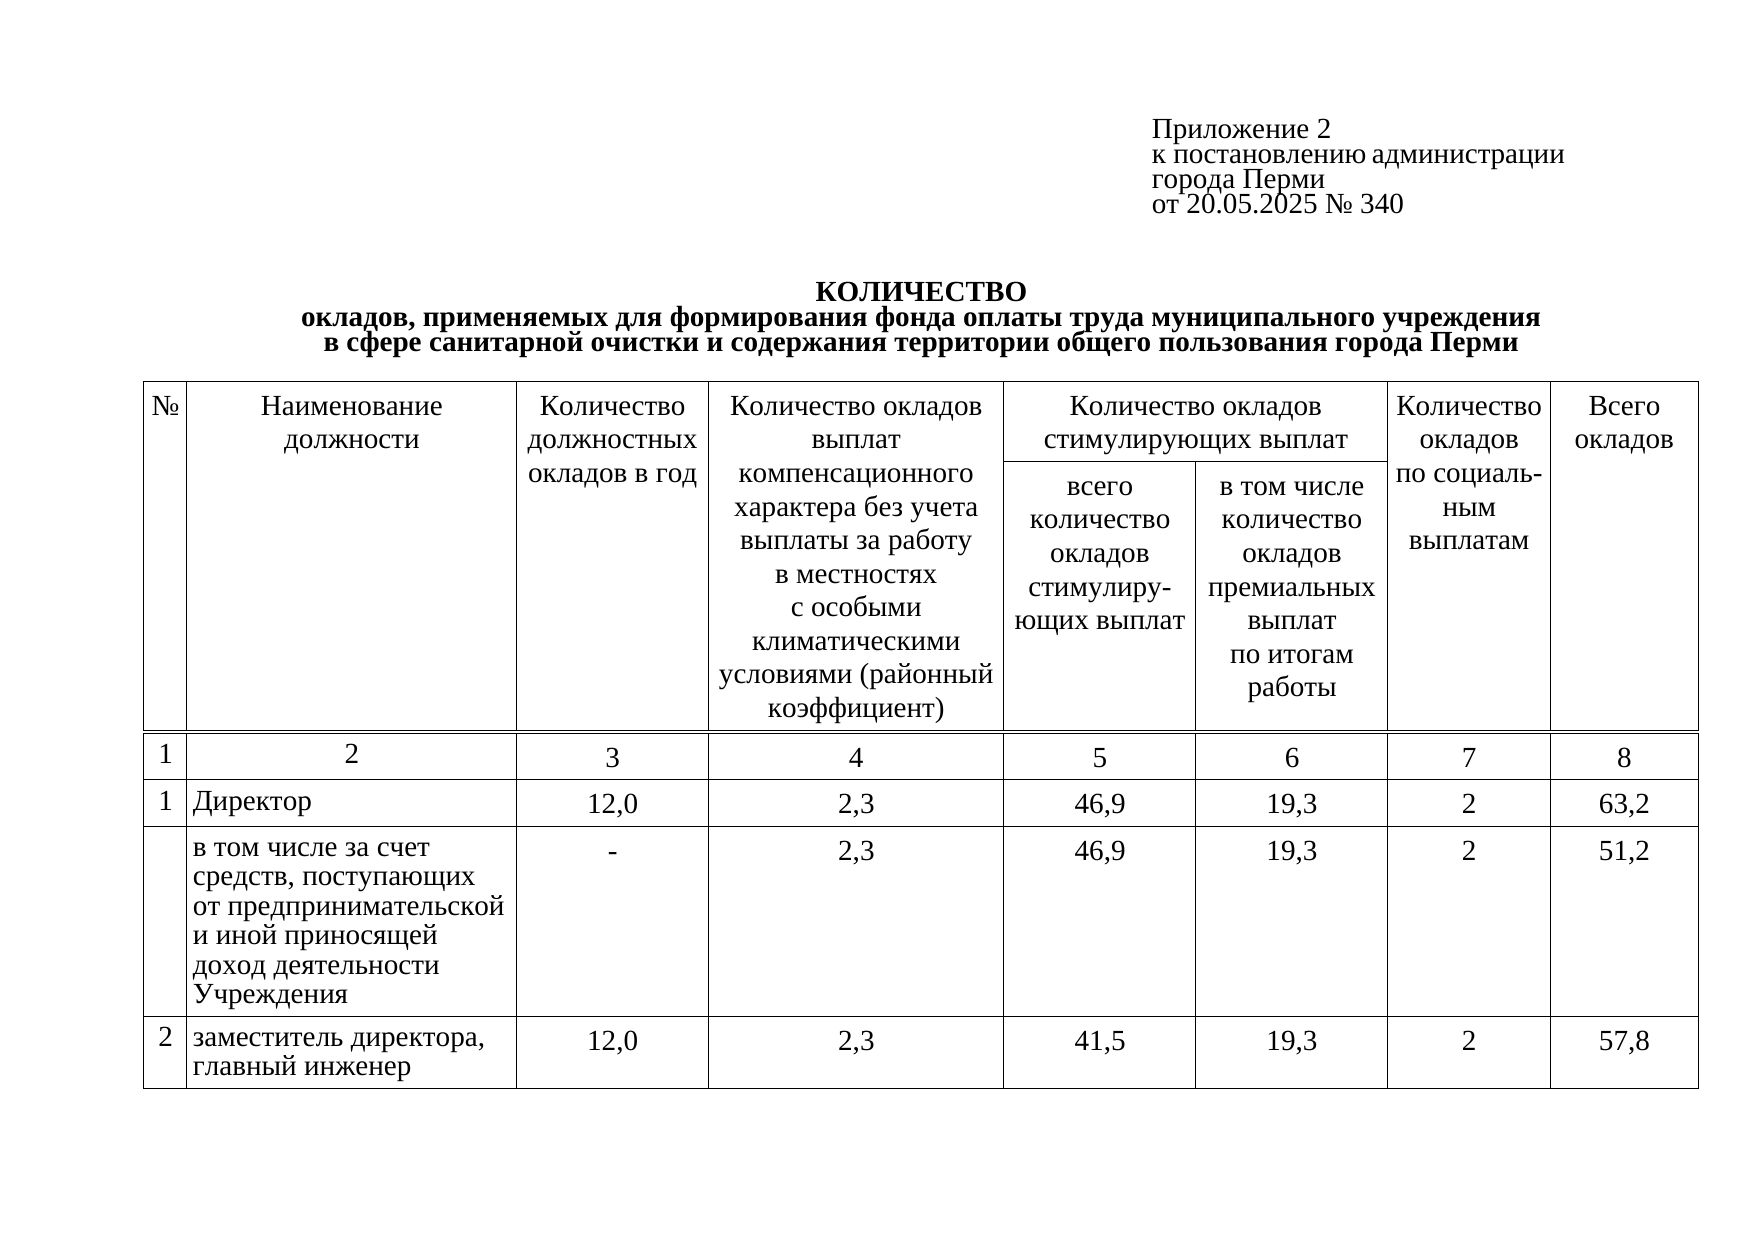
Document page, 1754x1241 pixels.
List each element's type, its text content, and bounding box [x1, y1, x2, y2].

table_header 7 [1388, 734, 1550, 779]
table_cell в том числе за счет средств, поступающих от предпринимательской и иной приносящей доход деятельности Учреждения [187, 827, 516, 1016]
table_cell 57,8 [1551, 1017, 1698, 1087]
table_header Количество окладов по социаль-ным выплатам [1388, 382, 1550, 729]
table_cell 12,0 [517, 780, 708, 826]
table_cell 2 [1388, 1017, 1550, 1087]
table_cell 51,2 [1551, 827, 1698, 1016]
text города Перми [1152, 168, 1695, 193]
table_header 8 [1551, 734, 1698, 779]
text КОЛИЧЕСТВО [148, 281, 1695, 306]
table_header № [144, 382, 186, 729]
table_cell 1 [144, 780, 186, 826]
text в сфере санитарной очистки и содержания территории общего пользования города Перми [148, 331, 367, 356]
text окладов, применяемых для формирования фонда оплаты труда муниципального учреждения [887, 306, 1695, 331]
table_cell 19,3 [1196, 827, 1387, 1016]
table_cell заместитель директора, главный инженер [187, 1017, 516, 1087]
text в сфере санитарной очистки и содержания территории общего пользования города Перми [371, 331, 1695, 356]
table_cell [144, 827, 186, 1016]
table_cell Директор [187, 780, 516, 826]
table_cell 19,3 [1196, 780, 1387, 826]
table_header 6 [1196, 734, 1387, 779]
text к постановлению администрации [1152, 143, 1695, 168]
table_cell - [517, 827, 708, 1016]
table_cell 63,2 [1551, 780, 1698, 826]
table_cell всего количество окладов стимулиру-ющих выплат [1004, 462, 1195, 729]
text окладов, применяемых для формирования фонда оплаты труда муниципального учреждения [148, 306, 677, 331]
table_cell 2,3 [709, 780, 1003, 826]
table_header Наименование должности [187, 382, 516, 729]
table_cell в том числе количество окладов премиальных выплат по итогам работы [1196, 462, 1387, 729]
table_cell 2 [1388, 827, 1550, 1016]
table_header 1 [144, 734, 186, 779]
table_header Количество окладов выплат компенсационного характера без учета выплаты за работу в местностях с особыми климатическими условиями (районный коэффициент) [709, 382, 1003, 729]
table_header 3 [517, 734, 708, 779]
table_header Всего окладов [1551, 382, 1698, 729]
table_cell 46,9 [1004, 780, 1195, 826]
table_header 2 [187, 734, 516, 779]
table_cell 41,5 [1004, 1017, 1195, 1087]
table_cell 2 [144, 1017, 186, 1087]
table_header 4 [709, 734, 1003, 779]
text от 20.05.2025 № 340 [1152, 193, 1695, 218]
table_cell 2,3 [709, 1017, 1003, 1087]
table_cell 2 [1388, 780, 1550, 826]
text окладов, применяемых для формирования фонда оплаты труда муниципального учреждения [681, 306, 883, 331]
table_header Количество должностных окладов в год [517, 382, 708, 729]
table_header 5 [1004, 734, 1195, 779]
table_cell 19,3 [1196, 1017, 1387, 1087]
table_cell 2,3 [709, 827, 1003, 1016]
table_cell 46,9 [1004, 827, 1195, 1016]
text Приложение 2 [1152, 118, 1695, 143]
table_cell 12,0 [517, 1017, 708, 1087]
table_header Количество окладов стимулирующих выплат [1004, 382, 1387, 461]
